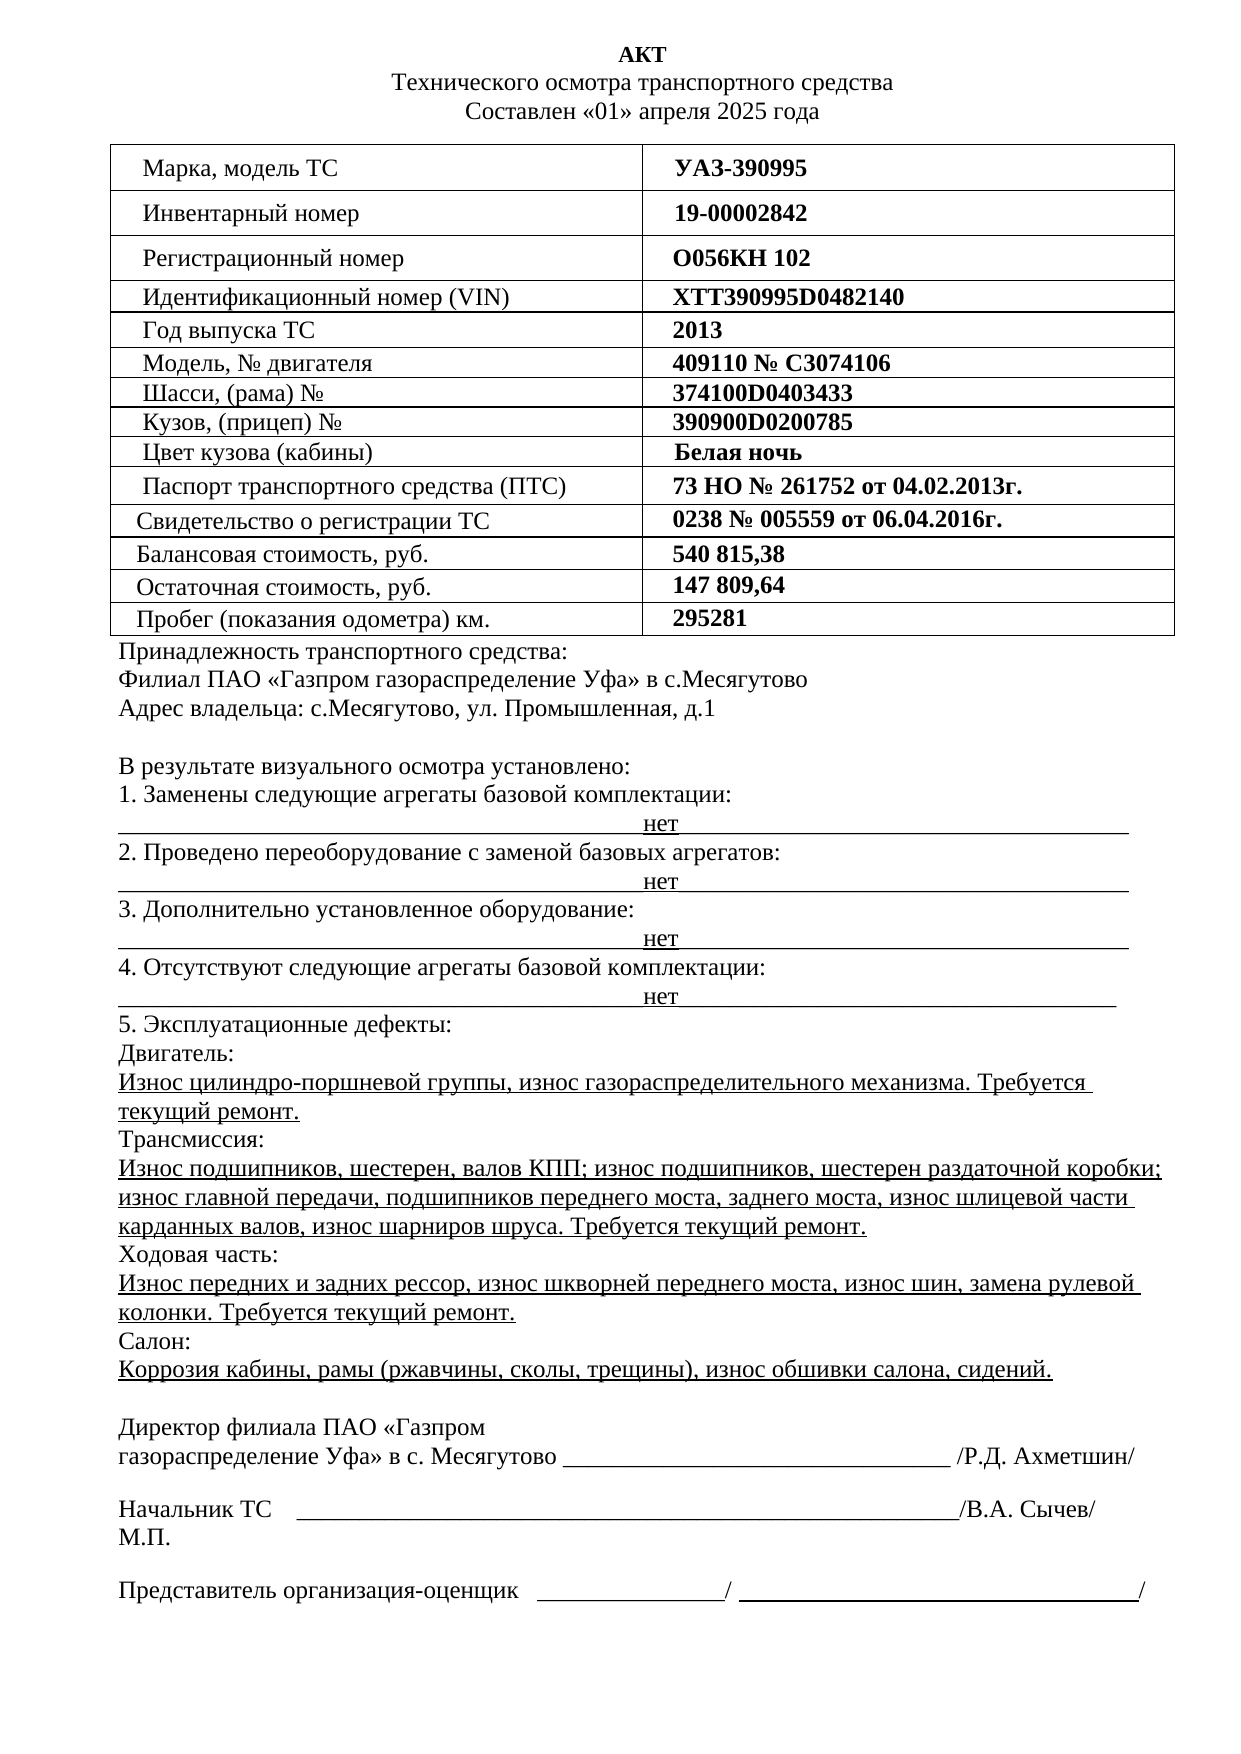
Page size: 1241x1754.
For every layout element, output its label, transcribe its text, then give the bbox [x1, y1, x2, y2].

table_cell 2013 [643, 313, 1174, 347]
table_cell Кузов, (прицеп) № [111, 408, 642, 436]
table_cell 0238 № 005559 от 06.04.2016г. [643, 505, 1174, 536]
table_header УАЗ-390995 [643, 145, 1174, 189]
table_cell Остаточная стоимость, руб. [111, 570, 642, 602]
table_cell Пробег (показания одометра) км. [111, 603, 642, 635]
subtitle Представитель организация-оценщик _______________/ / [118, 1575, 1166, 1604]
text 5. Эксплуатационные дефекты: [118, 1009, 1166, 1038]
text Директор филиала ПАО «Газпром [118, 1412, 1166, 1441]
table_cell Цвет кузова (кабины) [111, 437, 642, 466]
text 4. Отсутствуют следующие агрегаты базовой комплектации: [118, 952, 1166, 981]
text газораспределение Уфа» в с. Месягутово _______________________________ /Р.Д. Ахметшин/ [118, 1441, 1166, 1469]
text В результате визуального осмотра установлено: [118, 751, 1166, 779]
table_cell XТТ390995D0482140 [643, 281, 1174, 311]
table_cell 147 809,64 [643, 570, 1174, 602]
table_cell Паспорт транспортного средства (ПТС) [111, 467, 642, 503]
text Филиал ПАО «Газпром газораспределение Уфа» в с.Месягутово [118, 664, 1166, 693]
table_cell Шасси, (рама) № [111, 378, 642, 406]
text Трансмиссия: [118, 1124, 1166, 1153]
text __________________________________________нет____________________________________ [118, 808, 1166, 837]
table_cell Свидетельство о регистрации ТС [111, 505, 642, 536]
table_cell 73 НО № 261752 от 04.02.2013г. [643, 467, 1174, 503]
table_cell 19-00002842 [643, 191, 1174, 235]
text АКТ [118, 41, 1166, 67]
text Принадлежность транспортного средства: [118, 636, 1166, 664]
text __________________________________________нет___________________________________ [118, 981, 1166, 1009]
text Коррозия кабины, рамы (ржавчины, сколы, трещины), износ обшивки салона, сидений. [118, 1354, 1166, 1383]
table_cell Год выпуска ТС [111, 313, 642, 347]
text 2. Проведено переоборудование с заменой базовых агрегатов: [118, 837, 1166, 866]
text Начальник ТС _____________________________________________________/В.А. Сычев/ [118, 1494, 1166, 1522]
text Салон: [118, 1326, 1166, 1354]
table_header Марка, модель ТС [111, 145, 642, 189]
text Износ передних и задних рессор, износ шкворней переднего моста, износ шин, замена рулевой колонки. Требуется текущий ремонт. [118, 1268, 1166, 1326]
table_cell Инвентарный номер [111, 191, 642, 235]
text М.П. [118, 1522, 1166, 1551]
text Износ подшипников, шестерен, валов КПП; износ подшипников, шестерен раздаточной коробки; износ главной передачи, подшипников переднего моста, заднего моста, износ шлицевой части карданных валов, износ шарниров шруса. Требуется текущий ремонт. [118, 1153, 1166, 1239]
table_cell 374100D0403433 [643, 378, 1174, 406]
subtitle Составлен «01» апреля 2025 года [118, 96, 1166, 125]
table_cell 295281 [643, 603, 1174, 635]
text __________________________________________нет____________________________________ [118, 923, 1166, 952]
table_cell О056КН 102 [643, 236, 1174, 280]
text __________________________________________нет____________________________________ [118, 866, 1166, 894]
text Адрес владельца: с.Месягутово, ул. Промышленная, д.1 [118, 693, 1166, 722]
subtitle Технического осмотра транспортного средства [118, 67, 1166, 96]
table_cell Модель, № двигателя [111, 348, 642, 377]
table_cell 540 815,38 [643, 538, 1174, 569]
text Ходовая часть: [118, 1239, 1166, 1268]
table_cell 409110 № C3074106 [643, 348, 1174, 377]
table_cell 390900D0200785 [643, 408, 1174, 436]
text 1. Заменены следующие агрегаты базовой комплектации: [118, 779, 1166, 808]
text 3. Дополнительно установленное оборудование: [118, 894, 1166, 923]
table_cell Регистрационный номер [111, 236, 642, 280]
table_cell Белая ночь [643, 437, 1174, 466]
table_cell Балансовая стоимость, руб. [111, 538, 642, 569]
text Двигатель: [118, 1038, 1166, 1067]
table_cell Идентификационный номер (VIN) [111, 281, 642, 311]
text Износ цилиндро-поршневой группы, износ газораспределительного механизма. Требуется текущий ремонт. [118, 1067, 1166, 1124]
